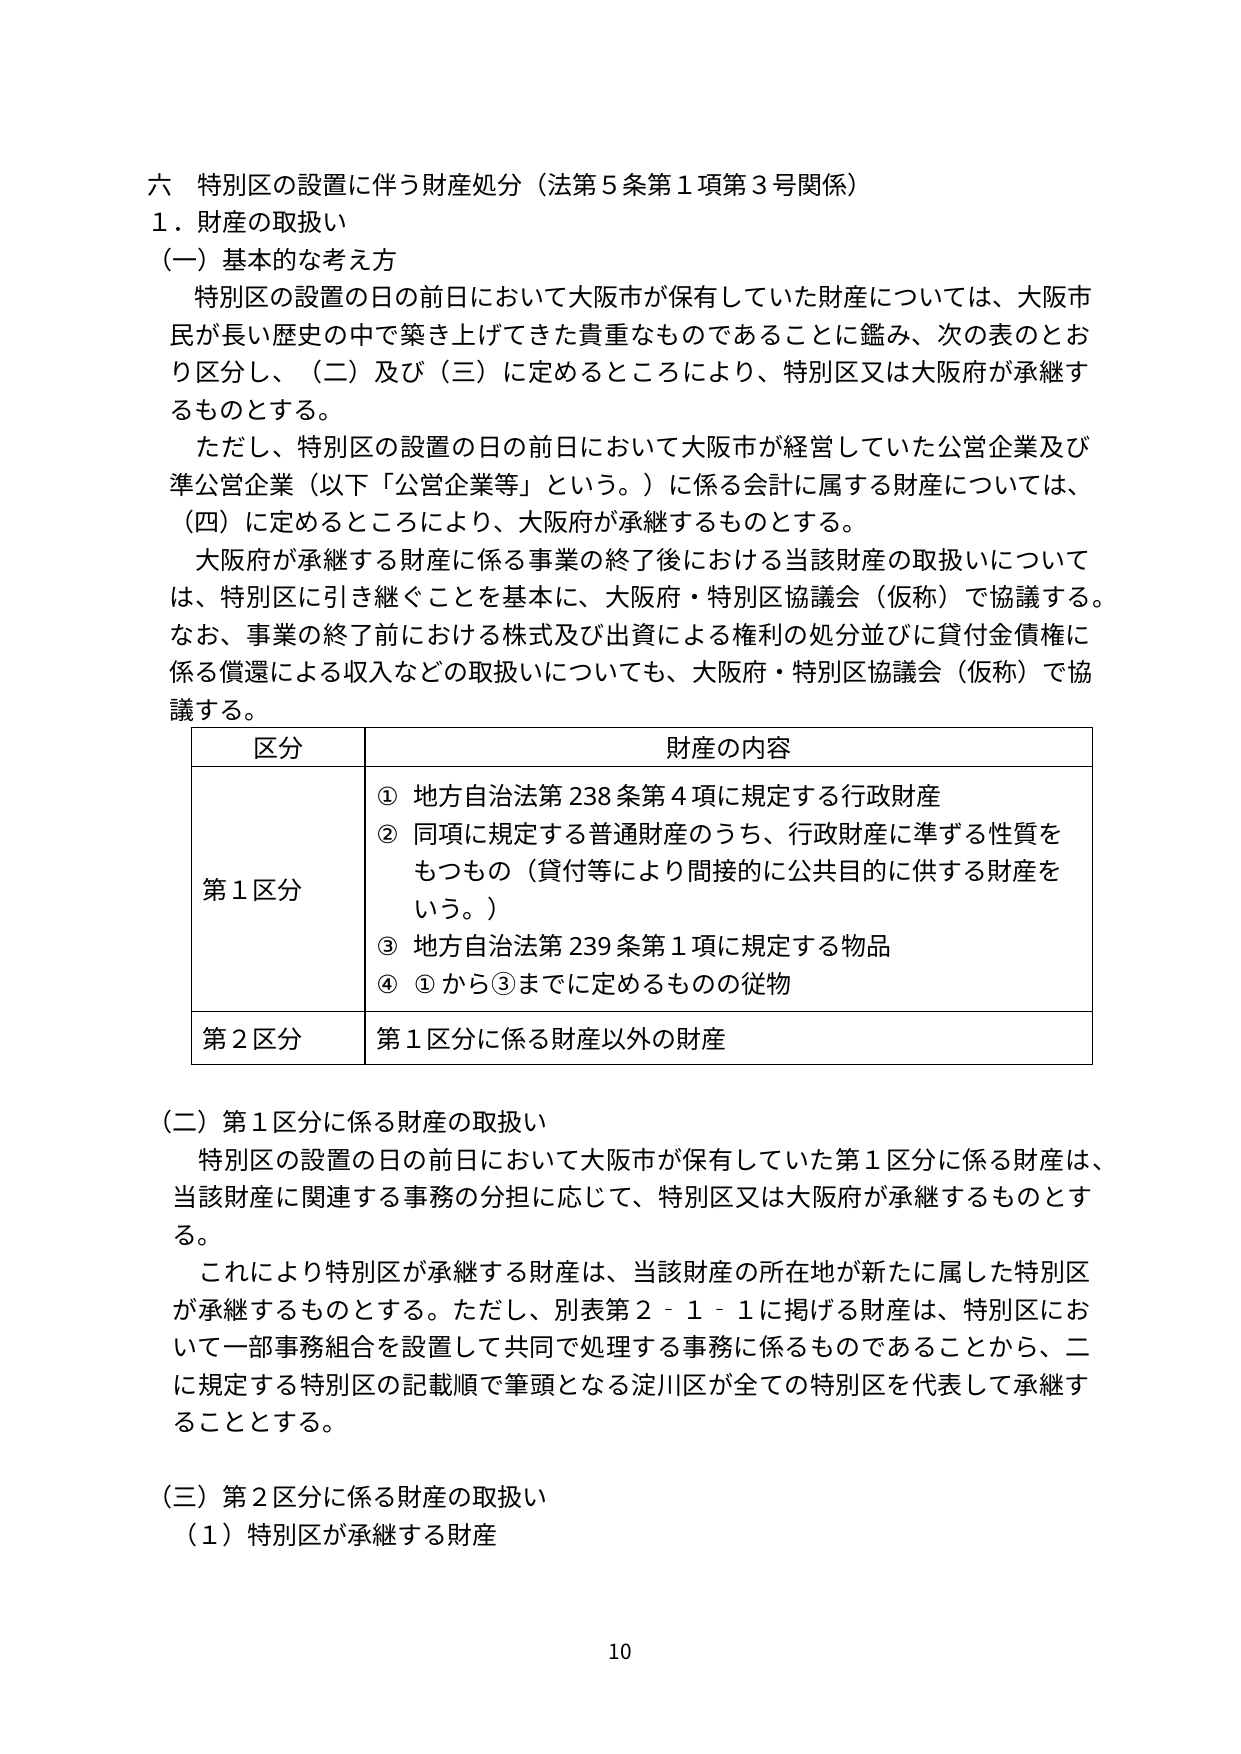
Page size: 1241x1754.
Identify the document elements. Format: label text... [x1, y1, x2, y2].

text ただし、特別区の設置の日の前日において大阪市が経営していた公営企業及び準公営企業（以下「公営企業等」という。）に係る会計に属する財産については、（四）に定めるところにより、大阪府が承継するものとする。 [169, 427, 1092, 539]
table_header 財産の内容 [366, 728, 1092, 766]
subtitle （一）基本的な考え方 [148, 239, 1092, 277]
text （１）特別区が承継する財産 [148, 1515, 1092, 1552]
text これにより特別区が承継する財産は、当該財産の所在地が新たに属した特別区が承継するものとする。ただし、別表第２‐１‐１に掲げる財産は、特別区において一部事務組合を設置して共同で処理する事務に係るものであることから、二に規定する特別区の記載順で筆頭となる淀川区が全ての特別区を代表して承継することとする。 [148, 1252, 1092, 1440]
text 大阪府が承継する財産に係る事業の終了後における当該財産の取扱いについては、特別区に引き継ぐことを基本に、大阪府・特別区協議会（仮称）で協議する。なお、事業の終了前における株式及び出資による権利の処分並びに貸付金債権に係る償還による収入などの取扱いについても、大阪府・特別区協議会（仮称）で協議する。 [169, 539, 1092, 727]
table_header 区分 [192, 728, 364, 766]
subtitle （三）第２区分に係る財産の取扱い [148, 1477, 1092, 1515]
text 特別区の設置の日の前日において大阪市が保有していた第１区分に係る財産は、当該財産に関連する事務の分担に応じて、特別区又は大阪府が承継するものとする。 [148, 1140, 1092, 1252]
table_cell 第１区分に係る財産以外の財産 [366, 1012, 1092, 1064]
subtitle （二）第１区分に係る財産の取扱い [148, 1102, 1092, 1140]
table_cell 地方自治法第238条第４項に規定する行政財産 同項に規定する普通財産のうち、行政財産に準ずる性質をもつもの（貸付等により間接的に公共目的に供する財産をいう。） 地方自治法第239条第１項に規定する物品 ①から③までに定めるものの従物 [366, 767, 1092, 1011]
text 特別区の設置の日の前日において大阪市が保有していた財産については、大阪市民が長い歴史の中で築き上げてきた貴重なものであることに鑑み、次の表のとおり区分し、（二）及び（三）に定めるところにより、特別区又は大阪府が承継するものとする。 [169, 277, 1092, 427]
table_cell 第２区分 [192, 1012, 364, 1064]
subtitle １．財産の取扱い [148, 202, 1092, 239]
table_cell 第１区分 [192, 767, 364, 1011]
subtitle 六 特別区の設置に伴う財産処分（法第５条第１項第３号関係） [148, 164, 1092, 202]
